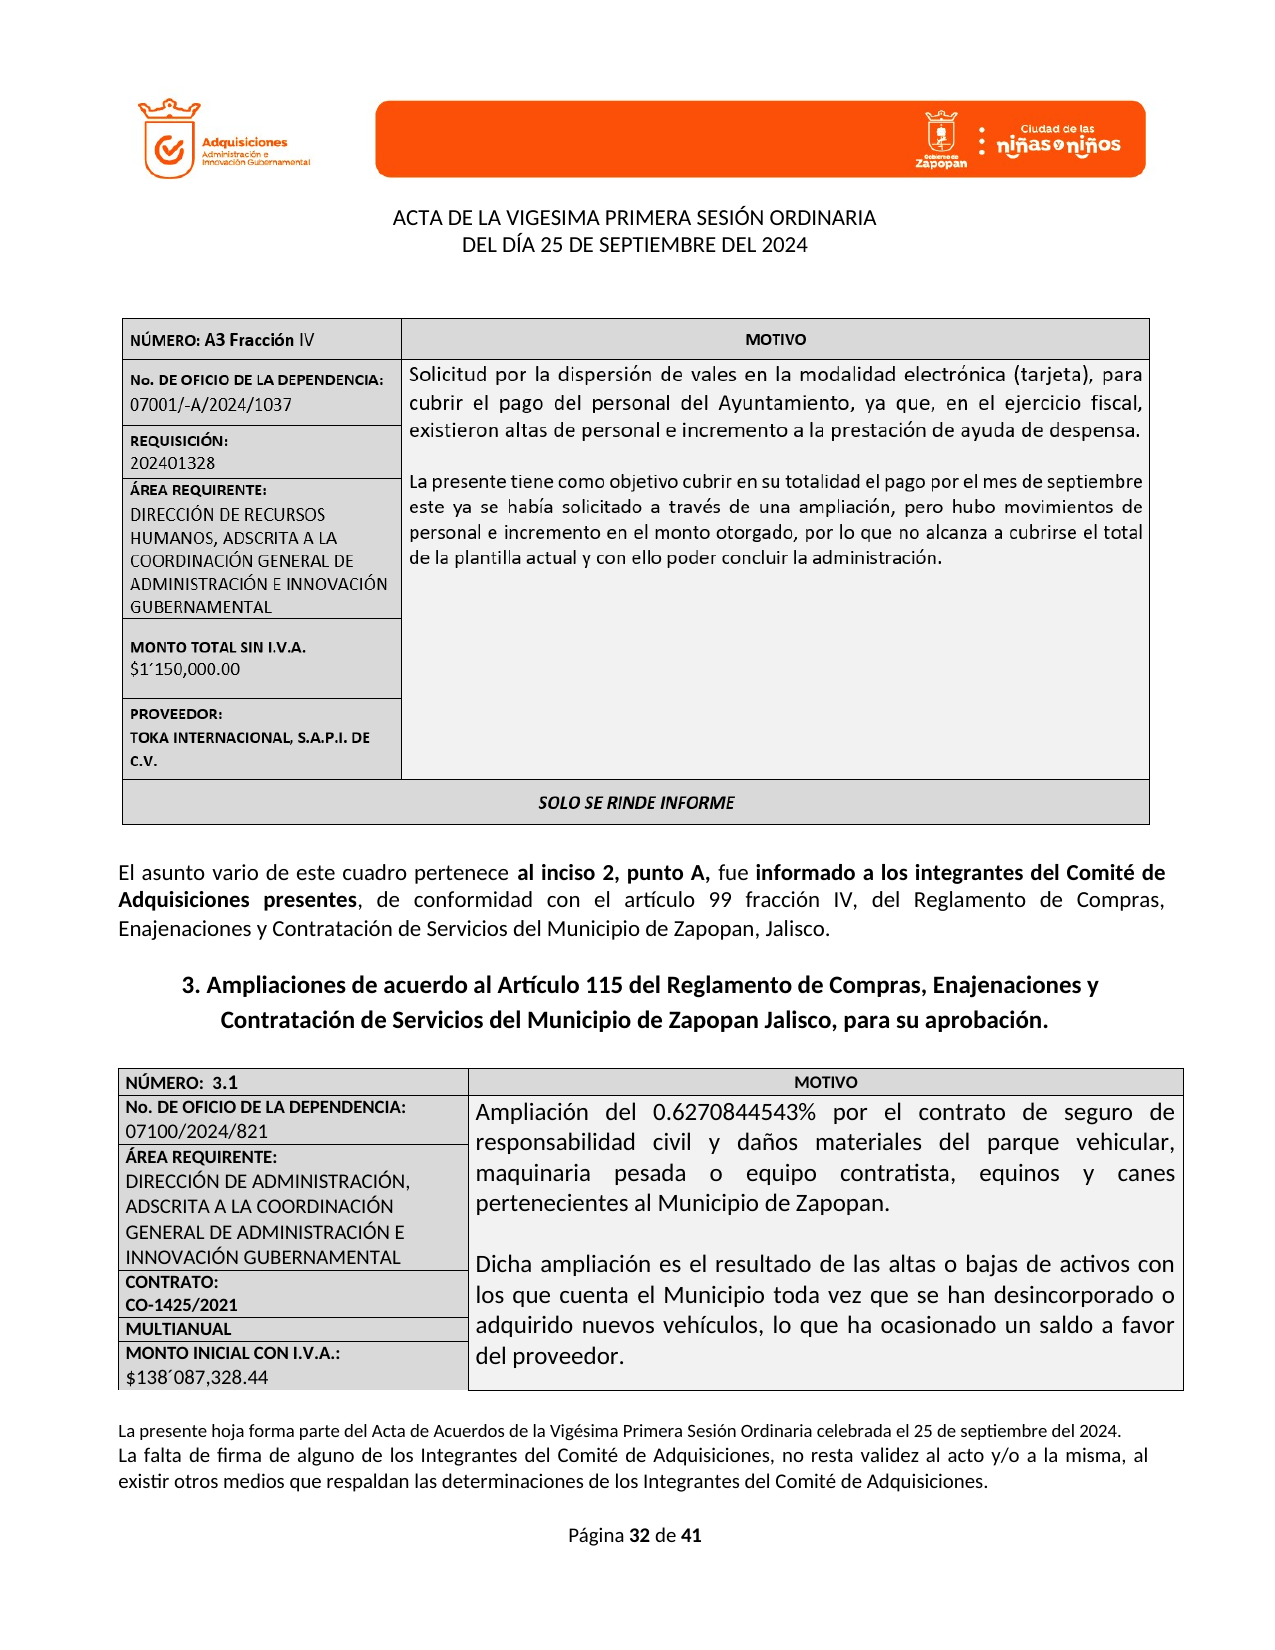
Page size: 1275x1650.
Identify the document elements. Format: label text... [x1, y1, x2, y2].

table_header NÚMERO: 3.1 [119, 1069, 468, 1095]
picture [118, 73, 1165, 203]
table_cell No. DE OFICIO DE LA DEPENDENCIA: 07100/2024/821 [119, 1096, 468, 1144]
table_header MOTIVO [469, 1069, 1183, 1095]
text 3. Ampliaciones de acuerdo al Artículo 115 del Reglamento de Compras, Enajenaciones y Contratación de Servicios del Municipio de Zapopan Jalisco, para su aprobación. [118, 970, 1152, 1035]
table_cell ÁREA REQUIRENTE: DIRECCIÓN DE ADMINISTRACIÓN, ADSCRITA A LA COORDINACIÓN GENERAL DE ADMINISTRACIÓN E INNOVACIÓN GUBERNAMENTAL [119, 1145, 468, 1270]
table_cell Ampliación del 0.6270844543% por el contrato de seguro de responsabilidad civil y daños materiales del parque vehicular, maquinaria pesada o equipo contratista, equinos y canes pertenecientes al Municipio de Zapopan. Dicha ampliación es el resultado de las altas o bajas de activos con los que cuenta el Municipio toda vez que se han desincorporado o adquirido nuevos vehículos, lo que ha ocasionado un saldo a favor del proveedor. Es importante mencionar que la póliza contratada tiene el carácter de “autoadministrable” lo que refiere a que el Municipio podrá solicitar altas o bajas de activos con posterioridad a la adjudicación, siempre atendiendo a nuestras necesidades. [469, 1096, 1183, 1390]
table_cell MONTO INICIAL CON I.V.A.: $138´087,328.44 [119, 1342, 468, 1390]
table_cell CONTRATO: CO-1425/2021 [119, 1271, 468, 1317]
text El asunto vario de este cuadro pertenece al inciso 2, punto A, fue informado a los integrantes del Comité de Adquisiciones presentes, de conformidad con el artículo 99 fracción IV, del Reglamento de Compras, Enajenaciones y Contratación de Servicios del Municipio de Zapopan, Jalisco. [118, 858, 1167, 942]
table_cell MULTIANUAL [119, 1318, 468, 1341]
